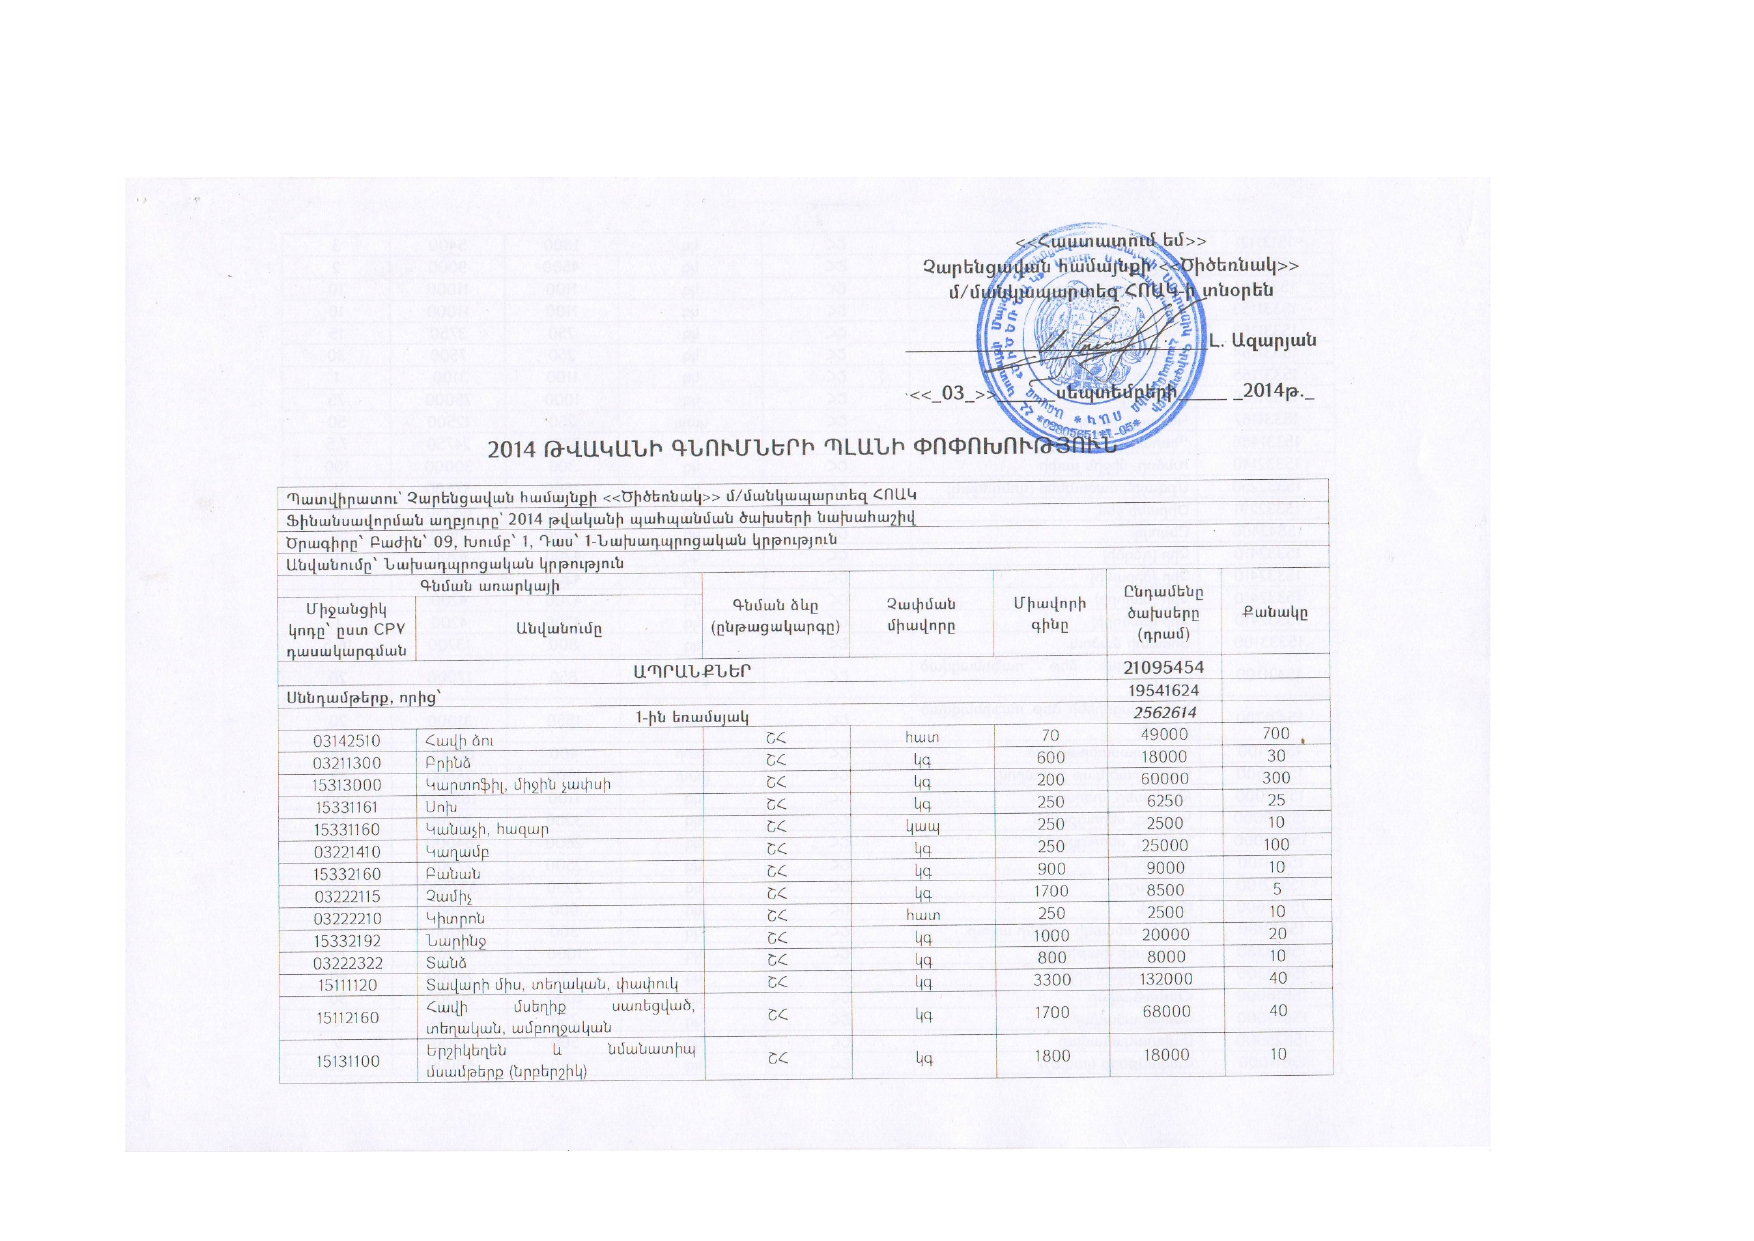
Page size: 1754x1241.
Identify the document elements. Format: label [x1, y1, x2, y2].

picture [118, 177, 1497, 1152]
